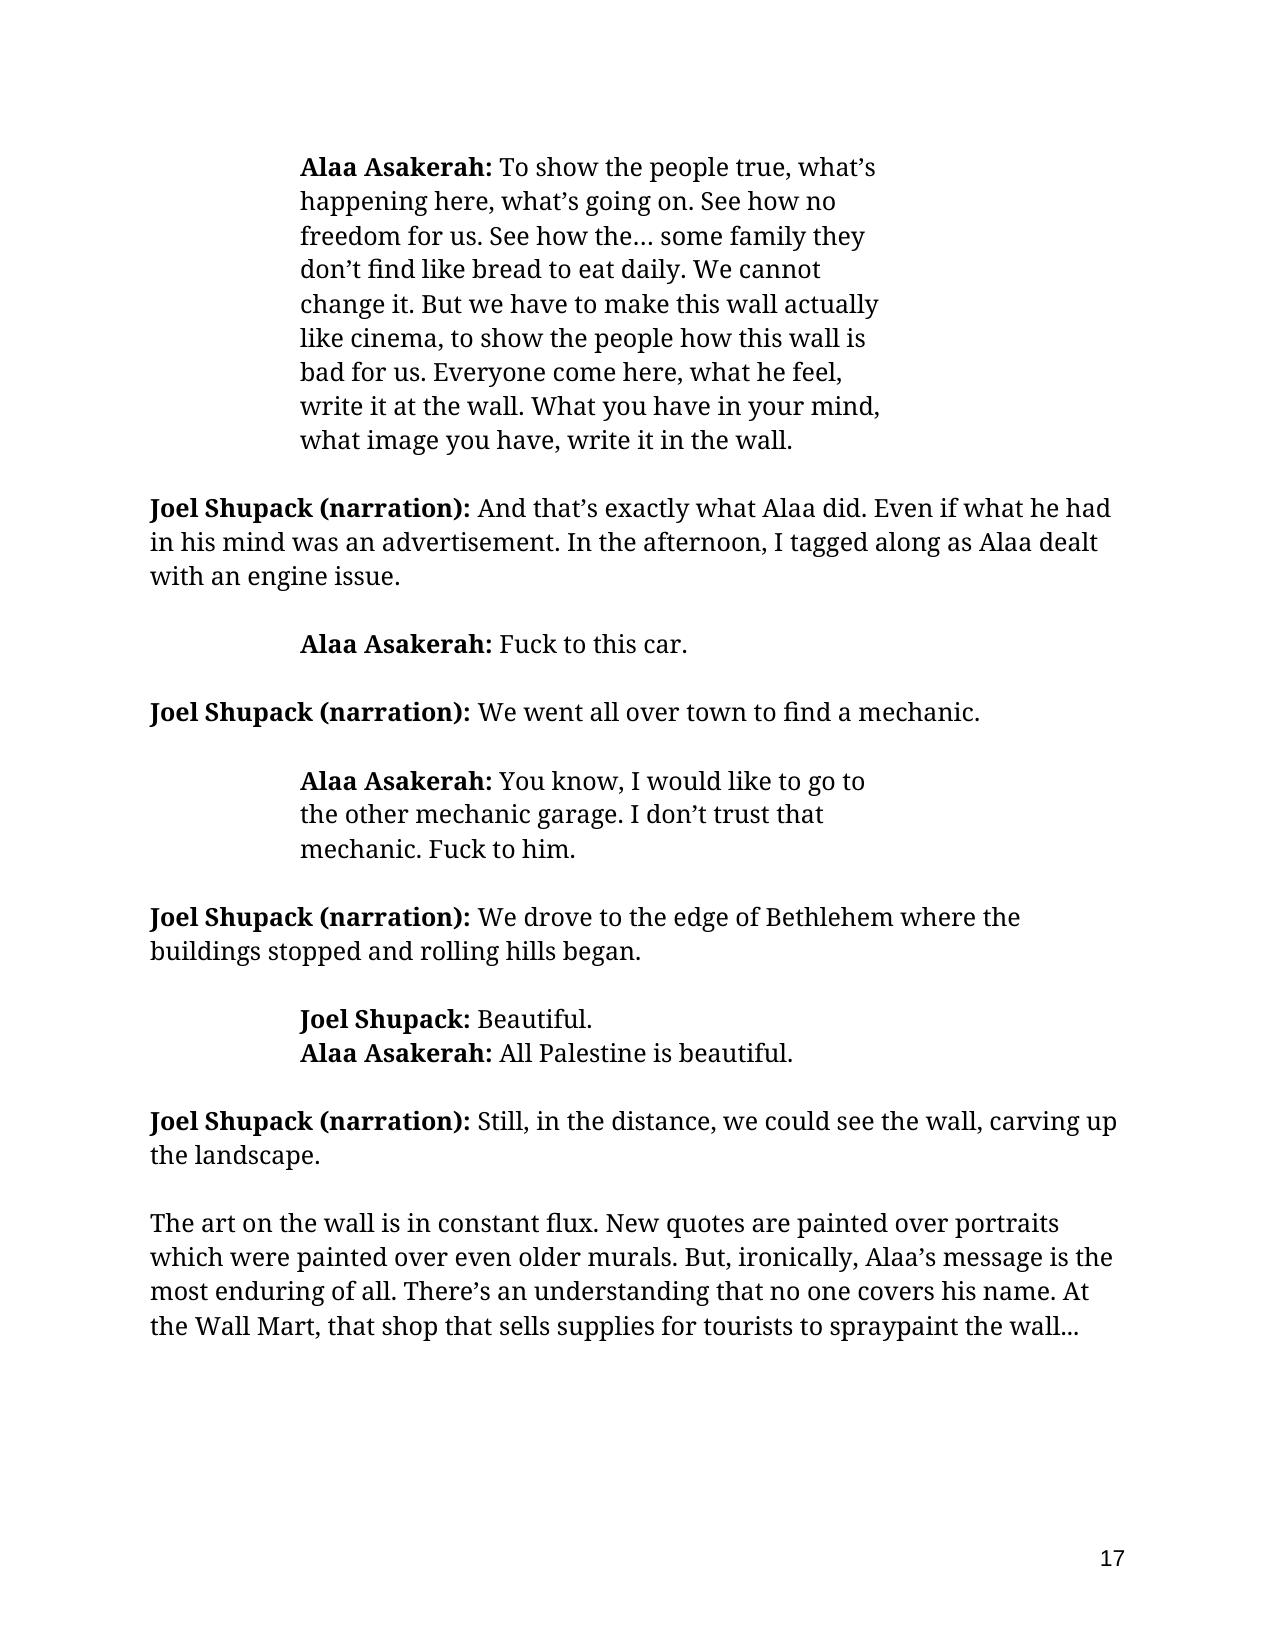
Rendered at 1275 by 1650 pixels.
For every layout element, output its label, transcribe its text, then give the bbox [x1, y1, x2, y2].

subtitle Joel Shupack: Beautiful. [300, 1002, 900, 1036]
text Joel Shupack (narration): We drove to the edge of Bethlehem where the buildings stopped and rolling hills began. [150, 899, 1125, 967]
text Joel Shupack (narration): We went all over town to find a mechanic. [150, 695, 1125, 729]
subtitle Alaa Asakerah: You know, I would like to go to the other mechanic garage. I don’t trust that mechanic. Fuck to him. [300, 763, 900, 865]
subtitle Alaa Asakerah: All Palestine is beautiful. [300, 1036, 900, 1070]
text The art on the wall is in constant flux. New quotes are painted over portraits which were painted over even older murals. But, ironically, Alaa’s message is the most enduring of all. There’s an understanding that no one covers his name. At the Wall Mart, that shop that sells supplies for tourists to spraypaint the wall... [150, 1206, 1125, 1342]
text Joel Shupack (narration): Still, in the distance, we could see the wall, carving up the landscape. [150, 1104, 1125, 1172]
subtitle Alaa Asakerah: To show the people true, what’s happening here, what’s going on. See how no freedom for us. See how the… some family they don’t find like bread to eat daily. We cannot change it. But we have to make this wall actually like cinema, to show the people how this wall is bad for us. Everyone come here, what he feel, write it at the wall. What you have in your mind, what image you have, write it in the wall. [300, 150, 900, 457]
text Joel Shupack (narration): And that’s exactly what Alaa did. Even if what he had in his mind was an advertisement. In the afternoon, I tagged along as Alaa dealt with an engine issue. [150, 491, 1125, 593]
subtitle Alaa Asakerah: Fuck to this car. [300, 627, 900, 661]
